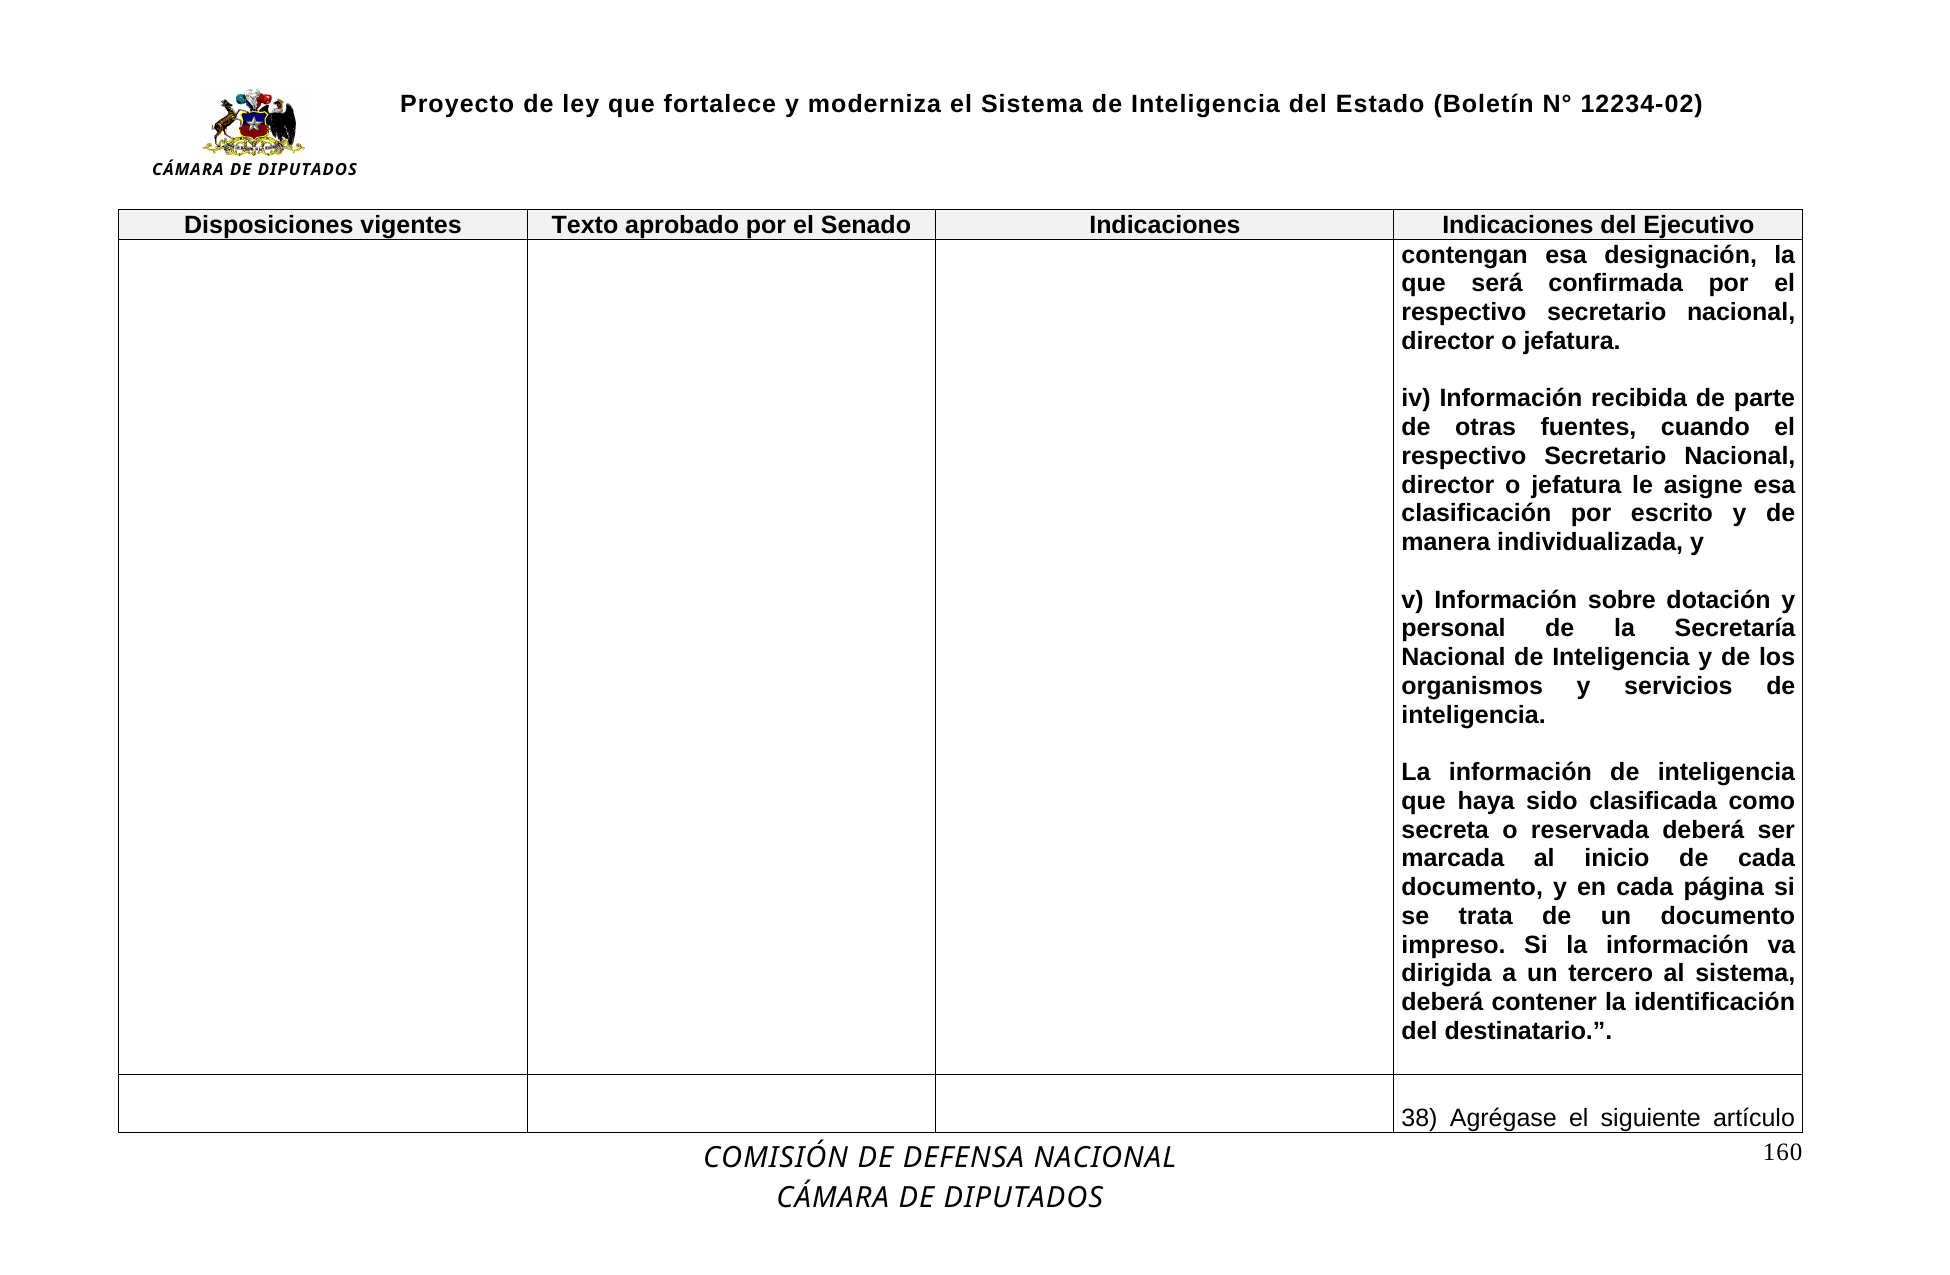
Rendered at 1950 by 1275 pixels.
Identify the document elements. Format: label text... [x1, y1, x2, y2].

table_cell [528, 1075, 935, 1132]
picture [202, 88, 309, 158]
table_cell [936, 1075, 1393, 1132]
table_header Disposiciones vigentes [119, 210, 527, 239]
table_cell [119, 1075, 527, 1132]
table_header Indicaciones [936, 210, 1393, 239]
table_cell [936, 240, 1393, 1073]
table_cell [528, 240, 935, 1073]
table_header Texto aprobado por el Senado [528, 210, 935, 239]
table_cell [119, 240, 527, 1073]
table_header Indicaciones del Ejecutivo [1394, 210, 1802, 239]
